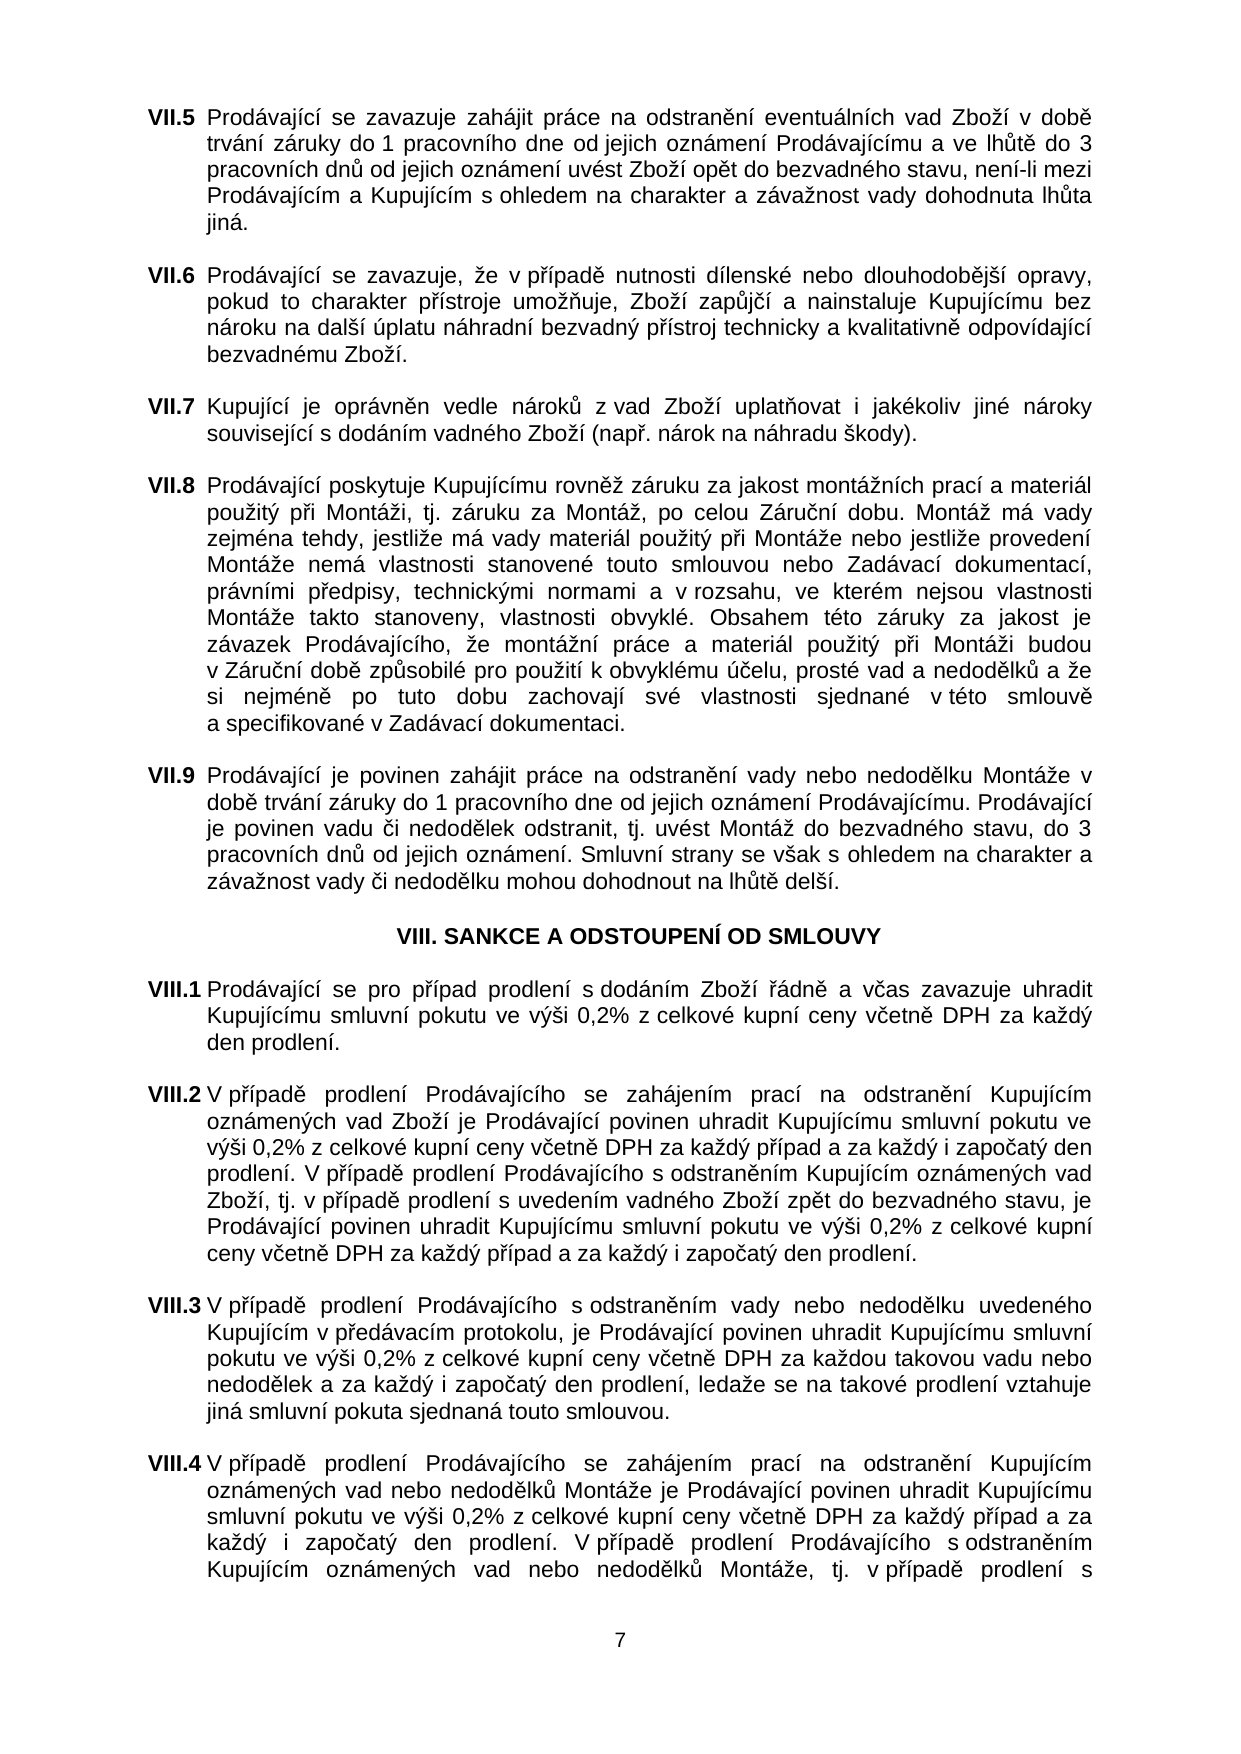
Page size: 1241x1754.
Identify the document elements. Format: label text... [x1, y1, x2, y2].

subtitle Sankce a odstoupení od smlouvy [185, 920, 1093, 949]
text V případě prodlení Prodávajícího s odstraněním vady nebo nedodělku uvedeného Kupujícím v předávacím protokolu, je Prodávající povinen uhradit Kupujícímu smluvní pokutu ve výši 0,2% z celkové kupní ceny včetně DPH za každou takovou vadu nebo nedodělek a za každý i započatý den prodlení, ledaže se na takové prodlení vztahuje jiná smluvní pokuta sjednaná touto smlouvou. [148, 1292, 1093, 1424]
text Prodávající je povinen zahájit práce na odstranění vady nebo nedodělku Montáže v době trvání záruky do 1 pracovního dne od jejich oznámení Prodávajícímu. Prodávající je povinen vadu či nedodělek odstranit, tj. uvést Montáž do bezvadného stavu, do 3 pracovních dnů od jejich oznámení. Smluvní strany se však s ohledem na charakter a závažnost vady či nedodělku mohou dohodnout na lhůtě delší. [148, 762, 1093, 894]
list Prodávající poskytuje Kupujícímu rovněž záruku za jakost montážních prací a materiál použitý při Montáži, tj. záruku za Montáž, po celou Záruční dobu. Montáž má vady zejména tehdy, jestliže má vady materiál použitý při Montáže nebo jestliže provedení Montáže nemá vlastnosti stanovené touto smlouvou nebo Zadávací dokumentací, právními předpisy, technickými normami a v rozsahu, ve kterém nejsou vlastnosti Montáže takto stanoveny, vlastnosti obvyklé. Obsahem této záruky za jakost je závazek Prodávajícího, že montážní práce a materiál použitý při Montáži budou v Záruční době způsobilé pro použití k obvyklému účelu, prosté vad a nedodělků a že si nejméně po tuto dobu zachovají své vlastnosti sjednané v této smlouvě a specifikované v Zadávací dokumentaci. [148, 472, 1093, 736]
text V případě prodlení Prodávajícího se zahájením prací na odstranění Kupujícím oznámených vad Zboží je Prodávající povinen uhradit Kupujícímu smluvní pokutu ve výši 0,2% z celkové kupní ceny včetně DPH za každý případ a za každý i započatý den prodlení. V případě prodlení Prodávajícího s odstraněním Kupujícím oznámených vad Zboží, tj. v případě prodlení s uvedením vadného Zboží zpět do bezvadného stavu, je Prodávající povinen uhradit Kupujícímu smluvní pokutu ve výši 0,2% z celkové kupní ceny včetně DPH za každý případ a za každý i započatý den prodlení. [148, 1081, 1093, 1266]
text Prodávající se zavazuje zahájit práce na odstranění eventuálních vad Zboží v době trvání záruky do 1 pracovního dne od jejich oznámení Prodávajícímu a ve lhůtě do 3 pracovních dnů od jejich oznámení uvést Zboží opět do bezvadného stavu, není-li mezi Prodávajícím a Kupujícím s ohledem na charakter a závažnost vady dohodnuta lhůta jiná. [148, 103, 1093, 235]
text Prodávající se zavazuje, že v případě nutnosti dílenské nebo dlouhodobější opravy, pokud to charakter přístroje umožňuje, Zboží zapůjčí a nainstaluje Kupujícímu bez nároku na další úplatu náhradní bezvadný přístroj technicky a kvalitativně odpovídající bezvadnému Zboží. [148, 262, 1093, 367]
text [148, 1450, 1093, 1582]
text Kupující je oprávněn vedle nároků z vad Zboží uplatňovat i jakékoliv jiné nároky související s dodáním vadného Zboží (např. nárok na náhradu škody). [148, 393, 1093, 446]
text Prodávající se pro případ prodlení s dodáním Zboží řádně a včas zavazuje uhradit Kupujícímu smluvní pokutu ve výši 0,2% z celkové kupní ceny včetně DPH za každý den prodlení. [148, 976, 1093, 1055]
